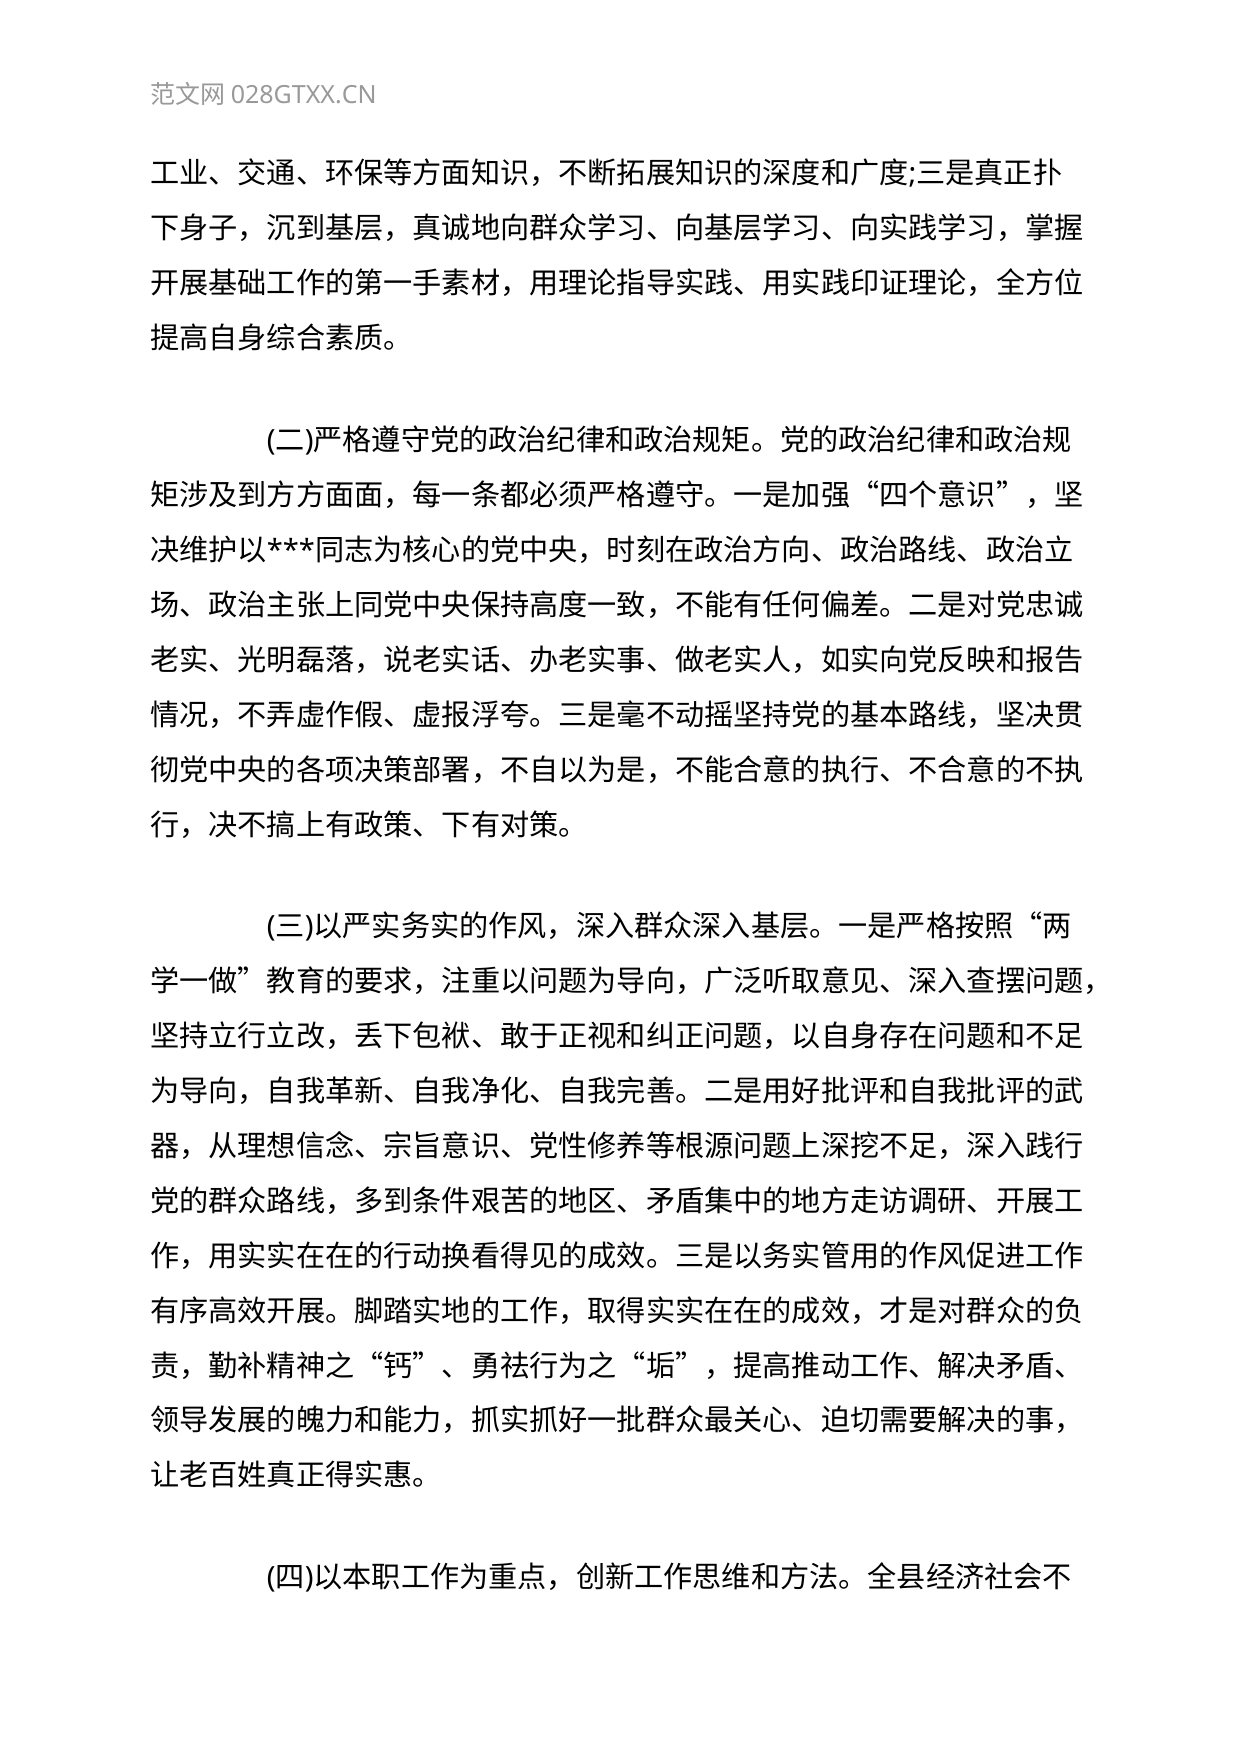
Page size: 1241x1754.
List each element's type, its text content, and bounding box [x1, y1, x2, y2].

text (三)以严实务实的作风，深入群众深入基层。一是严格按照“两学一做”教育的要求，注重以问题为导向，广泛听取意见、深入查摆问题，坚持立行立改，丢下包袱、敢于正视和纠正问题，以自身存在问题和不足为导向，自我革新、自我净化、自我完善。二是用好批评和自我批评的武器，从理想信念、宗旨意识、党性修养等根源问题上深挖不足，深入践行党的群众路线，多到条件艰苦的地区、矛盾集中的地方走访调研、开展工作，用实实在在的行动换看得见的成效。三是以务实管用的作风促进工作有序高效开展。脚踏实地的工作，取得实实在在的成效，才是对群众的负责，勤补精神之“钙”、勇祛行为之“垢”，提高推动工作、解决矛盾、领导发展的魄力和能力，抓实抓好一批群众最关心、迫切需要解决的事，让老百姓真正得实惠。 [150, 903, 1090, 1494]
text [150, 150, 1090, 357]
text (二)严格遵守党的政治纪律和政治规矩。党的政治纪律和政治规矩涉及到方方面面，每一条都必须严格遵守。一是加强“四个意识”，坚决维护以***同志为核心的党中央，时刻在政治方向、政治路线、政治立场、政治主张上同党中央保持高度一致，不能有任何偏差。二是对党忠诚老实、光明磊落，说老实话、办老实事、做老实人，如实向党反映和报告情况，不弄虚作假、虚报浮夸。三是毫不动摇坚持党的基本路线，坚决贯彻党中央的各项决策部署，不自以为是，不能合意的执行、不合意的不执行，决不搞上有政策、下有对策。 [150, 417, 1090, 843]
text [150, 1554, 1090, 1596]
